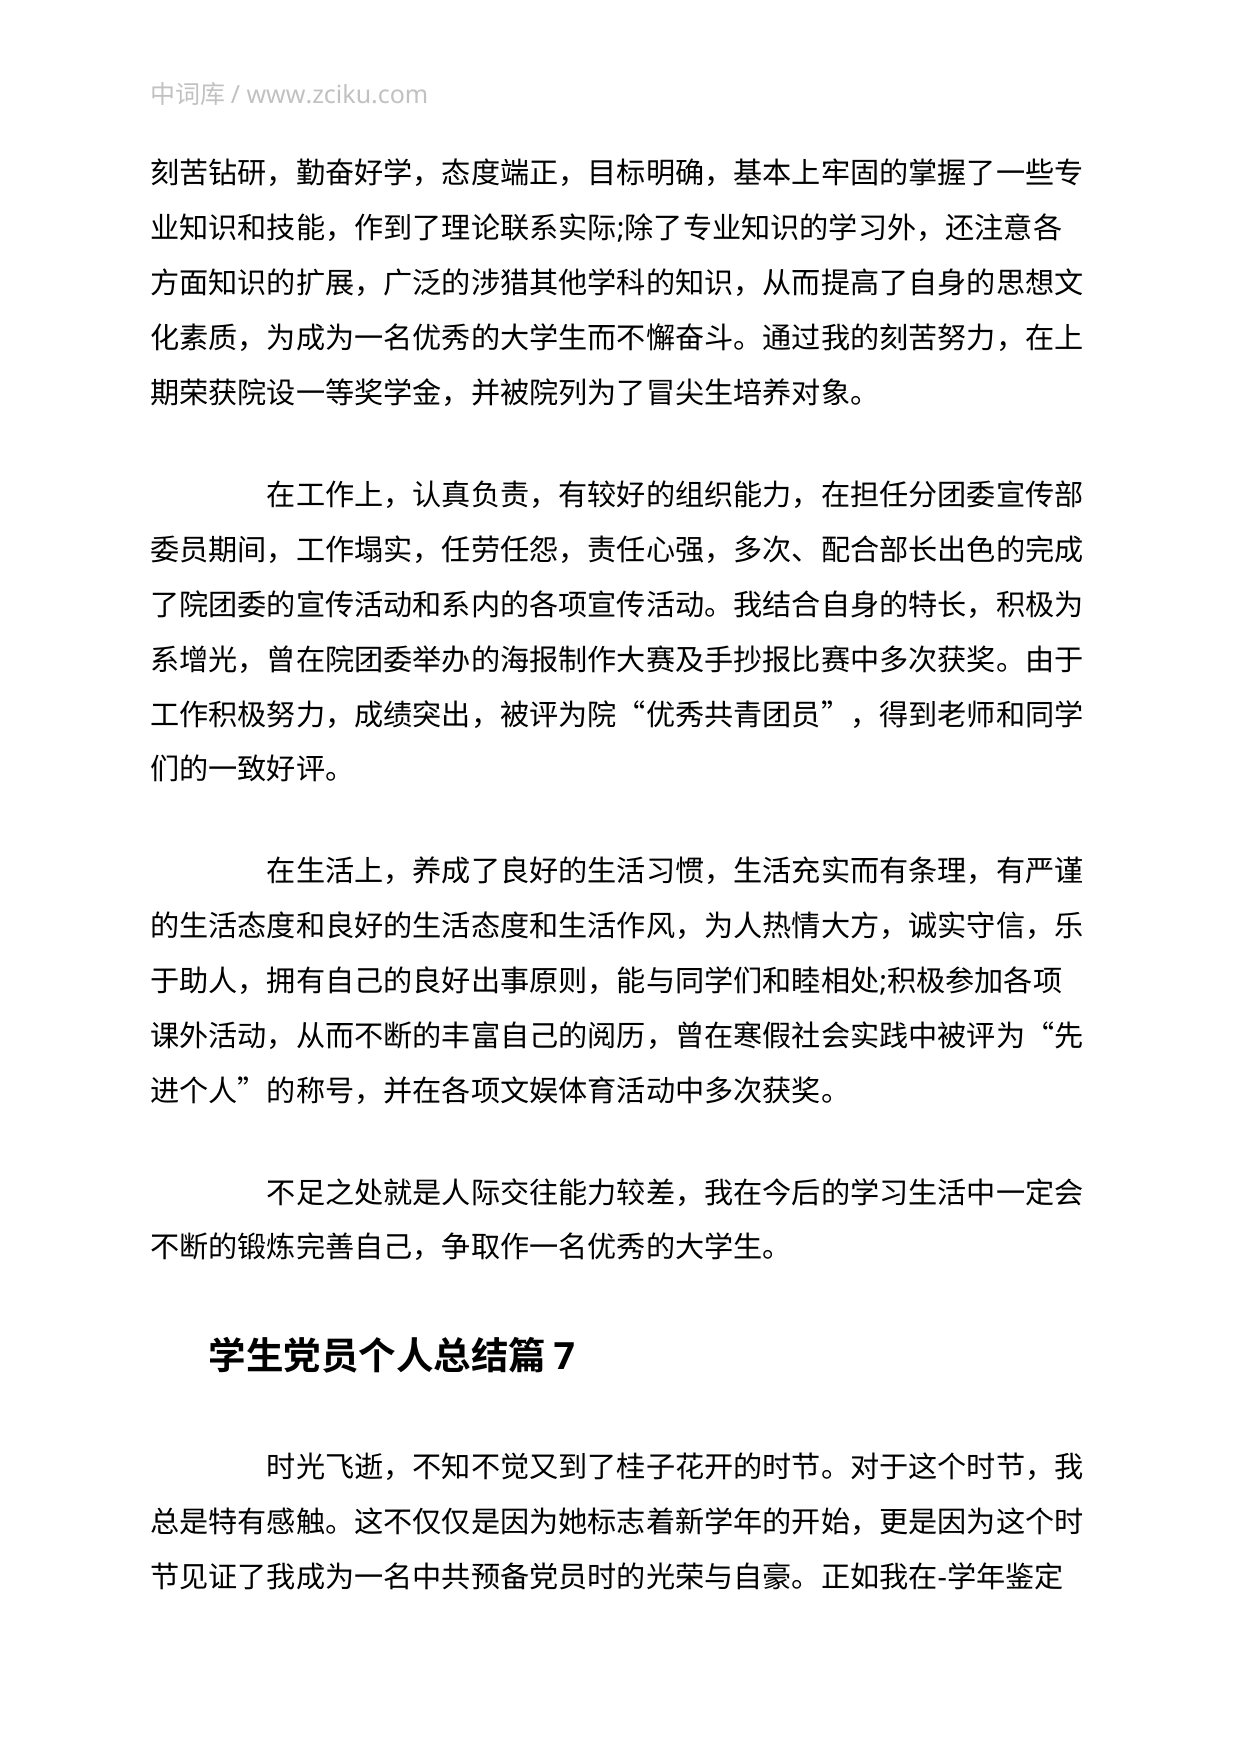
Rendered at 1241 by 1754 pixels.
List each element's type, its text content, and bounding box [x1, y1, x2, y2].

text 学生党员个人总结篇7 [150, 1326, 1090, 1380]
text 在生活上，养成了良好的生活习惯，生活充实而有条理，有严谨的生活态度和良好的生活态度和生活作风，为人热情大方，诚实守信，乐于助人，拥有自己的良好出事原则，能与同学们和睦相处;积极参加各项课外活动，从而不断的丰富自己的阅历，曾在寒假社会实践中被评为“先进个人”的称号，并在各项文娱体育活动中多次获奖。 [150, 848, 1090, 1110]
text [150, 150, 1090, 412]
text 在工作上，认真负责，有较好的组织能力，在担任分团委宣传部委员期间，工作塌实，任劳任怨，责任心强，多次、配合部长出色的完成了院团委的宣传活动和系内的各项宣传活动。我结合自身的特长，积极为系增光，曾在院团委举办的海报制作大赛及手抄报比赛中多次获奖。由于工作积极努力，成绩突出，被评为院“优秀共青团员”，得到老师和同学们的一致好评。 [150, 471, 1090, 788]
text 不足之处就是人际交往能力较差，我在今后的学习生活中一定会不断的锻炼完善自己，争取作一名优秀的大学生。 [150, 1169, 1090, 1266]
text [150, 1443, 1090, 1596]
